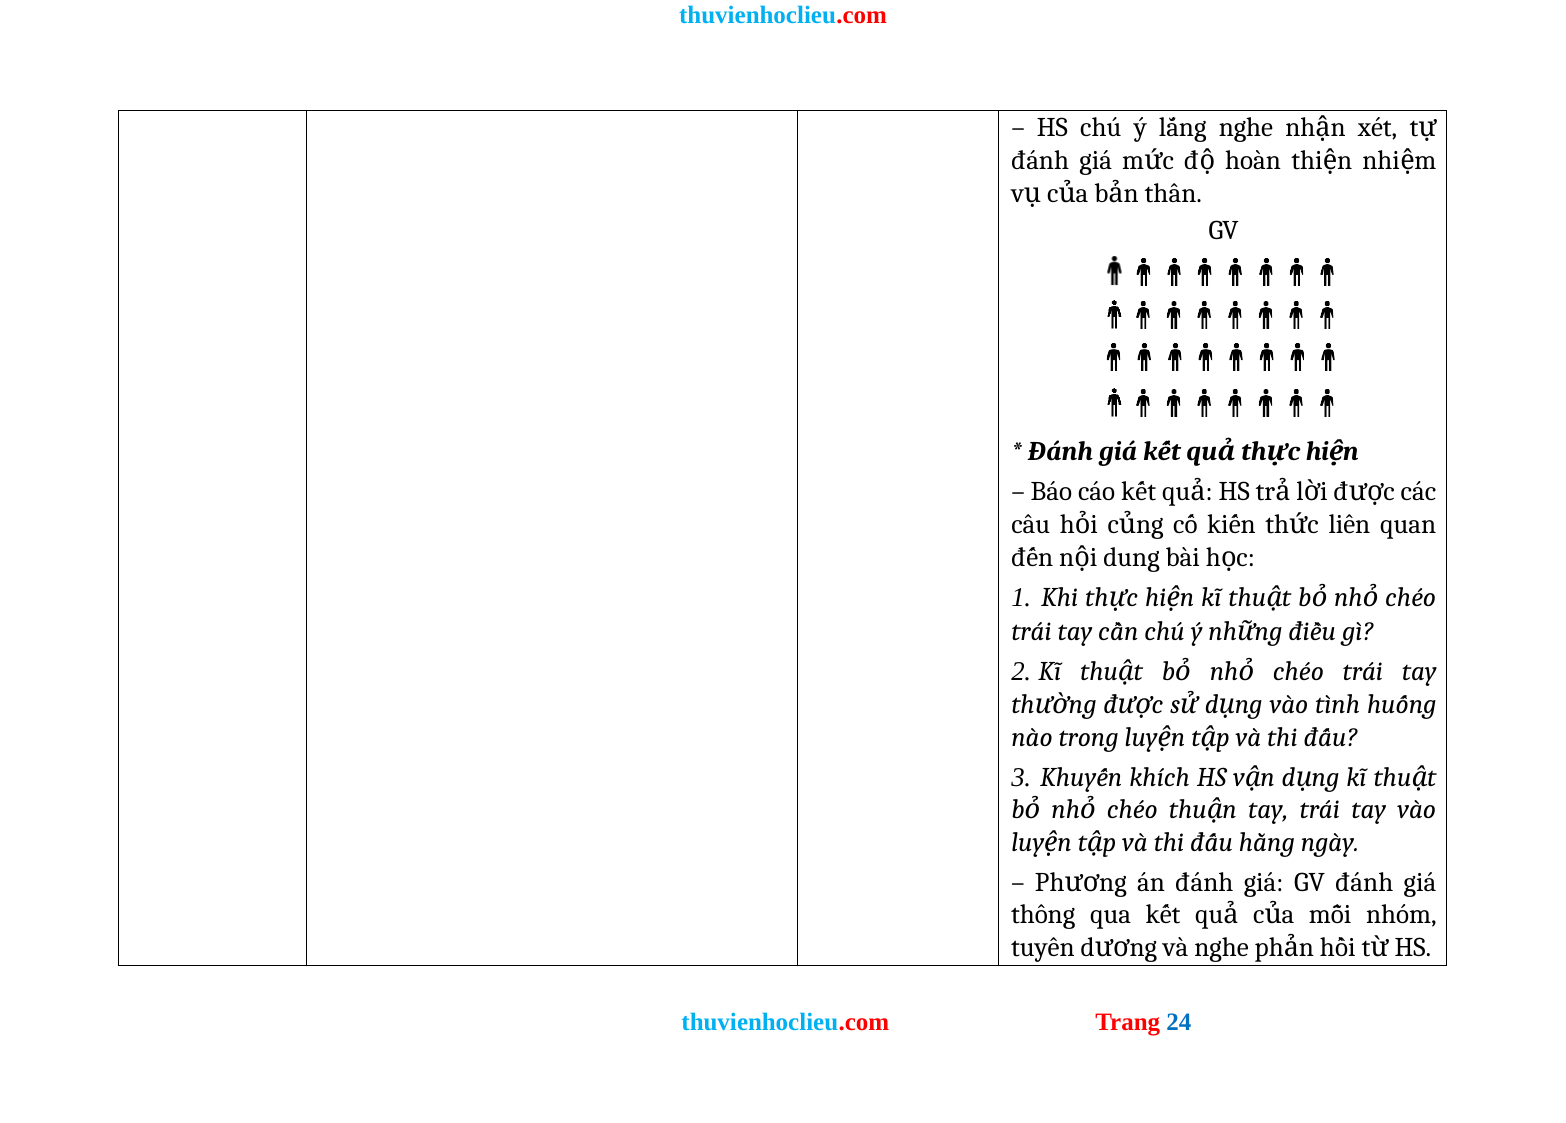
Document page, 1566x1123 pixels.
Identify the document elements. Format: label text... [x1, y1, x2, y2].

picture [1136, 389, 1150, 417]
picture [1229, 343, 1243, 371]
table_header [798, 111, 998, 965]
picture [1320, 258, 1334, 286]
table_header – HS chú ý lắng nghe nhận xét, tự đánh giá mức độ hoàn thiện nhiệm vụ của bản thân. GV * Đánh giá kết quả thực hiện – Báo cáo kết quả: HS trả lời được các câu hỏi củng cố kiến thức liên quan đến nội dung bài học: 1. Khi thực hiện kĩ thuật bỏ nhỏ chéo trái tay cần chú ý những điều gì? 2. Kĩ thuật bỏ nhỏ chéo trái tay thường được sử dụng vào tình huống nào trong luyện tập và thi đấu? 3. Khuyến khích HS vận dụng kĩ thuật bỏ nhỏ chéo thuận tay, trái tay vào luyện tập và thi đấu hằng ngày. – Phương án đánh giá: GV đánh giá thông qua kết quả của mỗi nhóm, tuyên dương và nghe phản hồi từ HS. [999, 111, 1446, 965]
picture [1197, 389, 1211, 417]
picture [1228, 258, 1242, 286]
picture [1136, 258, 1150, 286]
picture [1320, 389, 1334, 417]
picture [1168, 343, 1182, 371]
picture [1099, 255, 1130, 286]
picture [1167, 258, 1181, 286]
picture [1166, 301, 1181, 329]
picture [1197, 258, 1212, 286]
picture [1289, 389, 1303, 417]
table_header [119, 111, 306, 965]
picture [1228, 389, 1242, 417]
picture [1289, 258, 1304, 286]
picture [1099, 300, 1129, 329]
picture [1099, 388, 1129, 417]
picture [1166, 389, 1181, 417]
picture [1197, 301, 1211, 329]
picture [1290, 343, 1304, 371]
picture [1259, 343, 1274, 371]
picture [1321, 343, 1335, 371]
picture [1258, 389, 1273, 417]
picture [1258, 301, 1273, 329]
picture [1137, 343, 1151, 371]
picture [1198, 343, 1213, 371]
picture [1289, 301, 1303, 329]
picture [1259, 258, 1273, 286]
table_header [307, 111, 797, 965]
picture [1106, 343, 1121, 371]
picture [1136, 301, 1150, 329]
picture [1320, 301, 1334, 329]
picture [1228, 301, 1242, 329]
